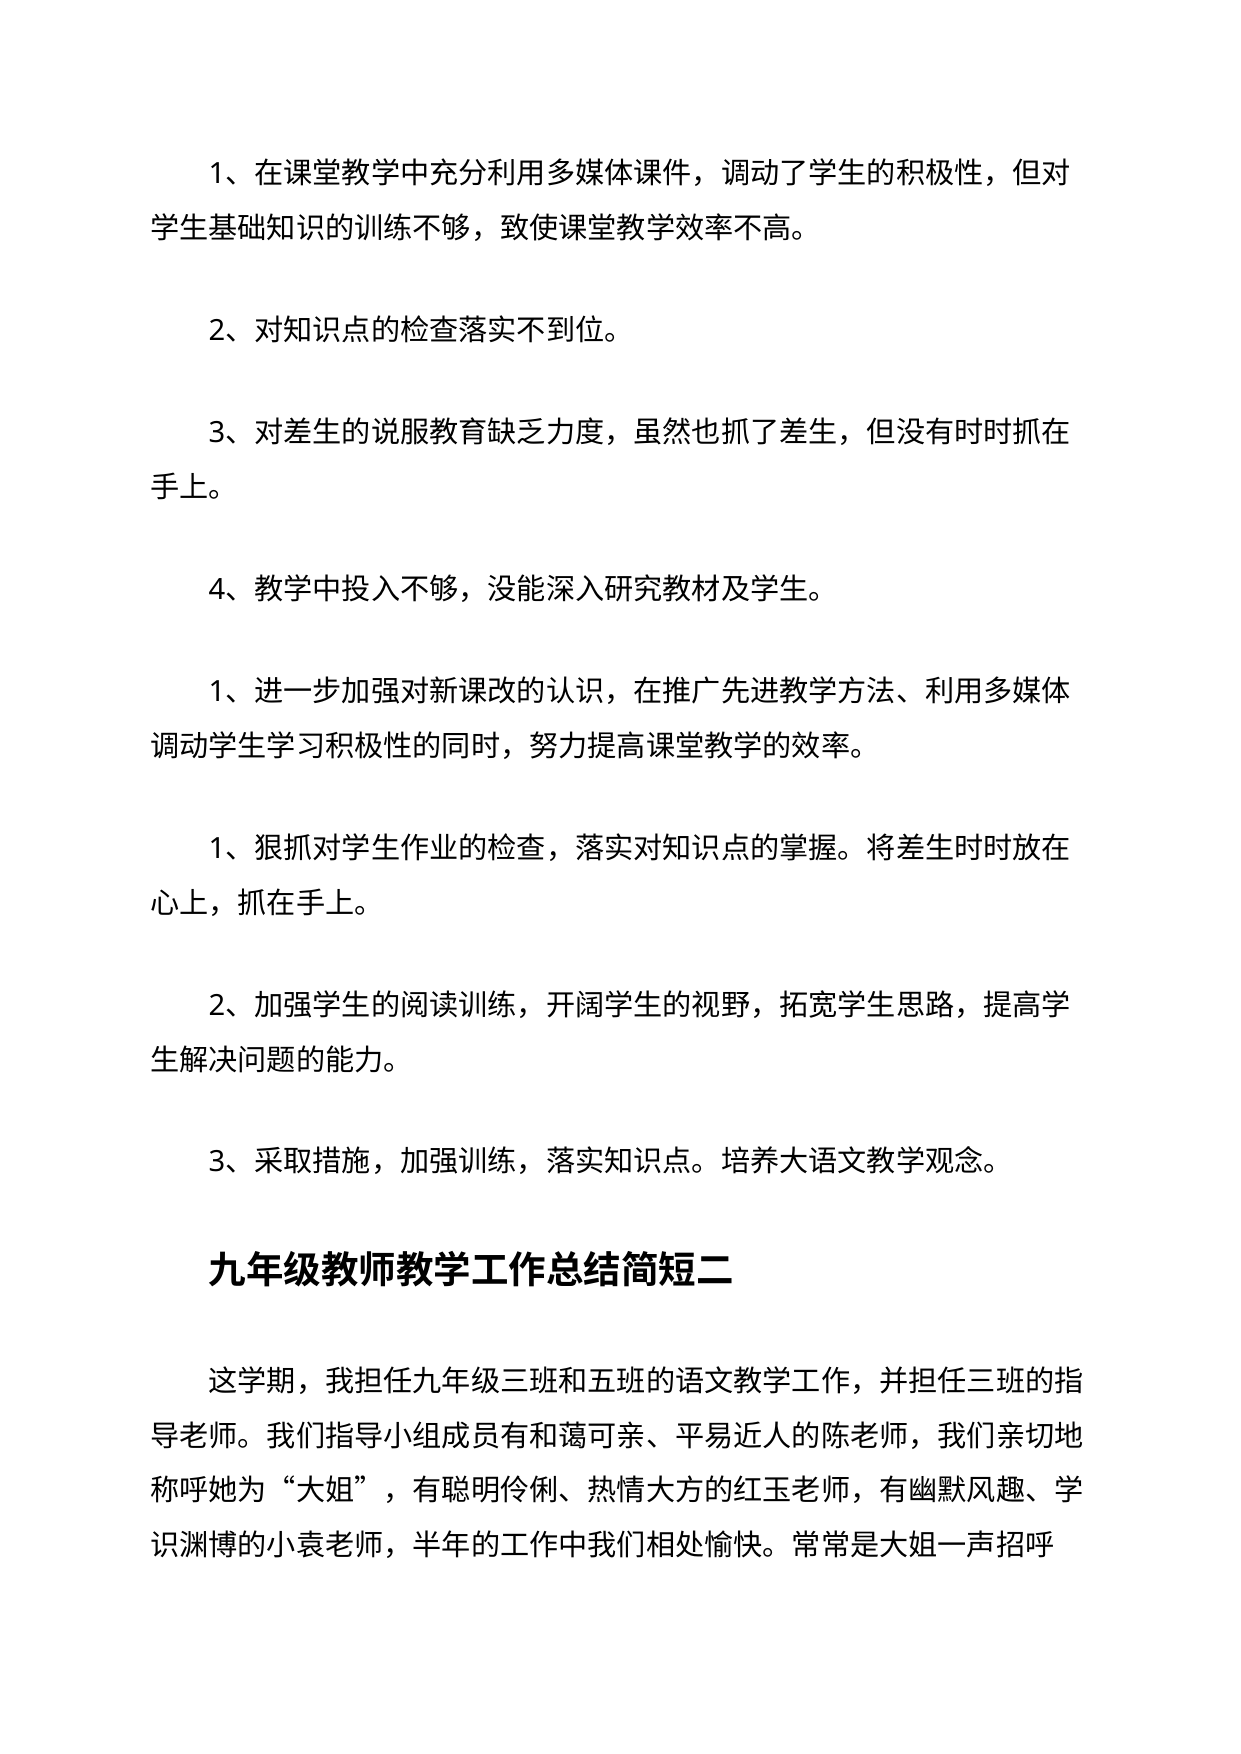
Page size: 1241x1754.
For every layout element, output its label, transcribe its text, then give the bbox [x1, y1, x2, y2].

text 4、教学中投入不够，没能深入研究教材及学生。 [150, 566, 1090, 608]
text 1、在课堂教学中充分利用多媒体课件，调动了学生的积极性，但对学生基础知识的训练不够，致使课堂教学效率不高。 [150, 150, 1090, 247]
text 九年级教师教学工作总结简短二 [150, 1240, 1090, 1294]
text 3、采取措施，加强训练，落实知识点。培养大语文教学观念。 [150, 1138, 1090, 1180]
text 2、对知识点的检查落实不到位。 [150, 307, 1090, 349]
text 3、对差生的说服教育缺乏力度，虽然也抓了差生，但没有时时抓在手上。 [150, 409, 1090, 506]
text 1、狠抓对学生作业的检查，落实对知识点的掌握。将差生时时放在心上，抓在手上。 [150, 824, 1090, 922]
text 1、进一步加强对新课改的认识，在推广先进教学方法、利用多媒体调动学生学习积极性的同时，努力提高课堂教学的效率。 [150, 667, 1090, 765]
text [150, 1357, 1090, 1564]
text 2、加强学生的阅读训练，开阔学生的视野，拓宽学生思路，提高学生解决问题的能力。 [150, 981, 1090, 1078]
